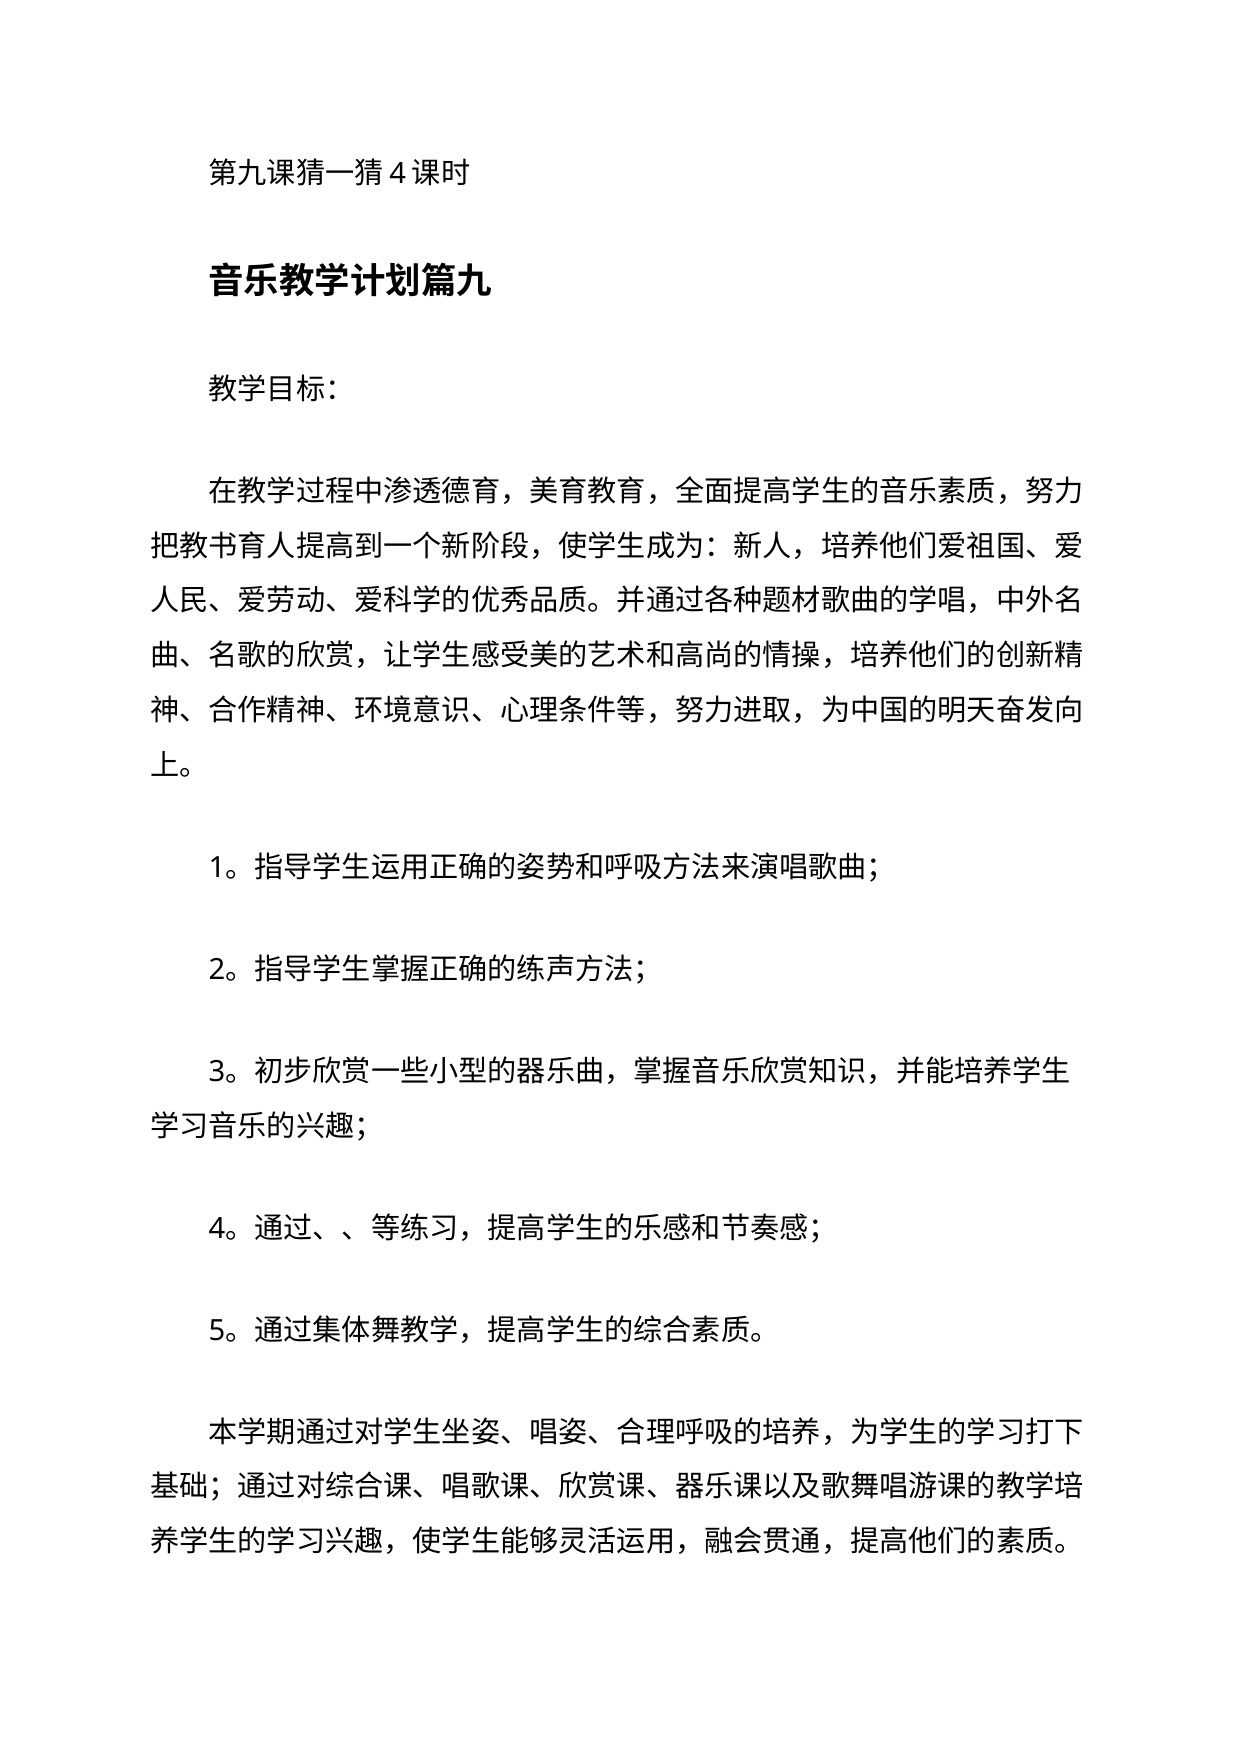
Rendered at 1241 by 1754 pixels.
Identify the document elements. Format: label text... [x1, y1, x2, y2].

text 音乐教学计划篇九 [150, 252, 1090, 303]
text 5。通过集体舞教学，提高学生的综合素质。 [150, 1306, 1090, 1348]
text 教学目标： [150, 365, 1090, 408]
text 4。通过、、等练习，提高学生的乐感和节奏感； [150, 1204, 1090, 1247]
text 在教学过程中渗透德育，美育教育，全面提高学生的音乐素质，努力把教书育人提高到一个新阶段，使学生成为：新人，培养他们爱祖国、爱人民、爱劳动、爱科学的优秀品质。并通过各种题材歌曲的学唱，中外名曲、名歌的欣赏，让学生感受美的艺术和高尚的情操，培养他们的创新精神、合作精神、环境意识、心理条件等，努力进取，为中国的明天奋发向上。 [150, 467, 1090, 784]
text 第九课猜一猜4课时 [150, 150, 1090, 192]
text 1。指导学生运用正确的姿势和呼吸方法来演唱歌曲； [150, 843, 1090, 886]
text 2。指导学生掌握正确的练声方法； [150, 945, 1090, 988]
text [150, 1408, 1090, 1560]
text 3。初步欣赏一些小型的器乐曲，掌握音乐欣赏知识，并能培养学生学习音乐的兴趣； [150, 1047, 1090, 1145]
